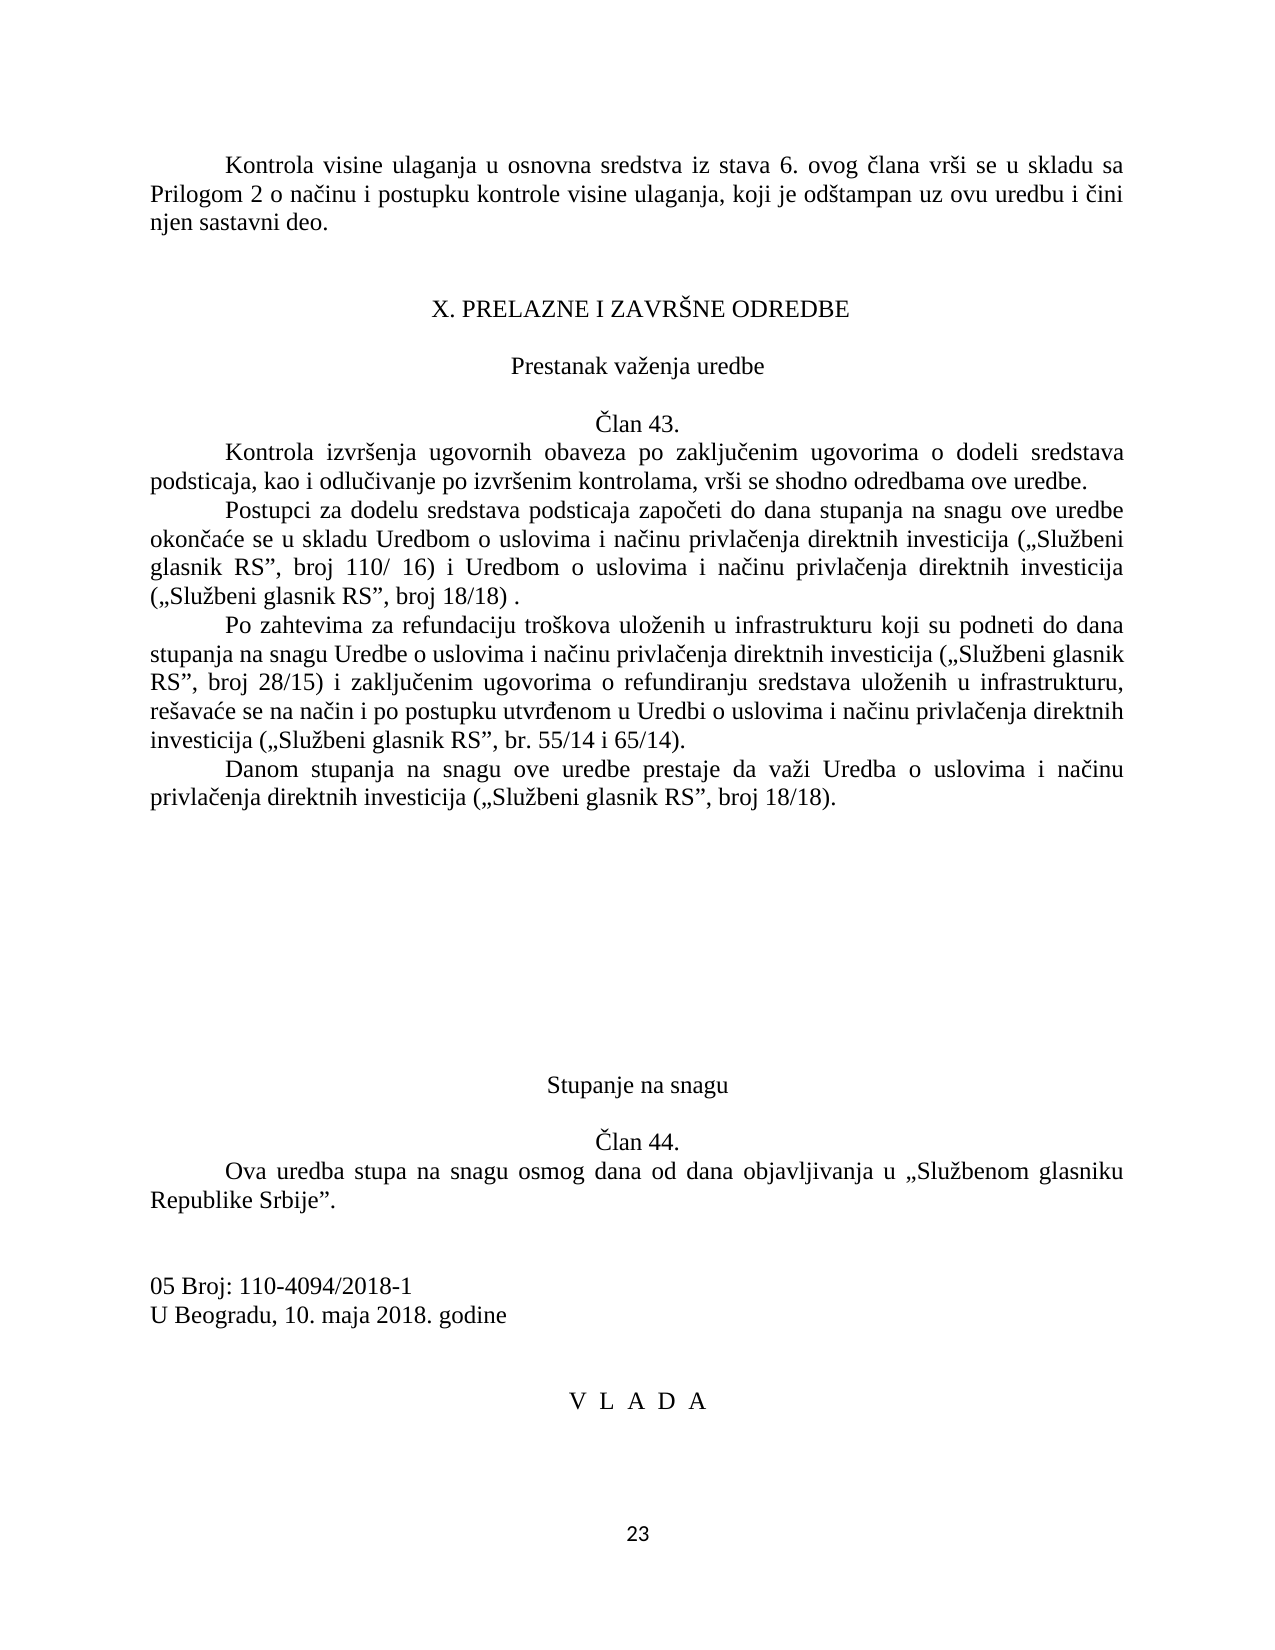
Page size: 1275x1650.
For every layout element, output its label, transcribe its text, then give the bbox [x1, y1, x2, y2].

text V L A D A [150, 1386, 1125, 1415]
text X. PRELAZNE I ZAVRŠNE ODREDBE [150, 294, 1125, 322]
text Po zahtevima za refundaciju troškova uloženih u infrastrukturu koji su podneti do dana stupanja na snagu Uredbe o uslovima i načinu privlačenja direktnih investicija („Službeni glasnik RSˮ, broj 28/15) i zaključenim ugovorima o refundiranju sredstava uloženih u infrastrukturu, rešavaće se na način i po postupku utvrđenom u Uredbi o uslovima i načinu privlačenja direktnih investicija („Službeni glasnik RSˮ, br. 55/14 i 65/14). [150, 610, 1125, 754]
text Kontrola izvršenja ugovornih obaveza po zaključenim ugovorima o dodeli sredstava podsticaja, kao i odlučivanje po izvršenim kontrolama, vrši se shodno odredbama ove uredbe. [150, 437, 1125, 495]
text Danom stupanja na snagu ove uredbe prestaje da važi Uredba o uslovima i načinu privlačenja direktnih investicija („Službeni glasnik RSˮ, broj 18/18). [150, 754, 1125, 811]
text Ova uredba stupa na snagu osmog dana od dana objavljivanja u „Službenom glasniku Republike Srbijeˮ. [150, 1156, 1125, 1214]
text Član 43. [150, 409, 1125, 437]
text 05 Broj: 110-4094/2018-1 [150, 1271, 1125, 1300]
text Prestanak važenja uredbe [150, 351, 1125, 380]
text Kontrola visine ulaganja u osnovna sredstva iz stava 6. ovog člana vrši se u skladu sa Prilogom 2 o načinu i postupku kontrole visine ulaganja, koji je odštampan uz ovu uredbu i čini njen sastavni deo. [150, 150, 1125, 236]
text Član 44. [150, 1127, 1125, 1156]
text Stupanje na snagu [150, 1070, 1125, 1099]
text U Beogradu, 10. maja 2018. godine [150, 1300, 1125, 1329]
text Postupci za dodelu sredstava podsticaja započeti do dana stupanja na snagu ove uredbe okončaće se u skladu Uredbom o uslovima i načinu privlačenja direktnih investicija („Službeni glasnik RSˮ, broj 110/ 16) i Uredbom o uslovima i načinu privlačenja direktnih investicija („Službeni glasnik RSˮ, broj 18/18) . [150, 495, 1125, 610]
